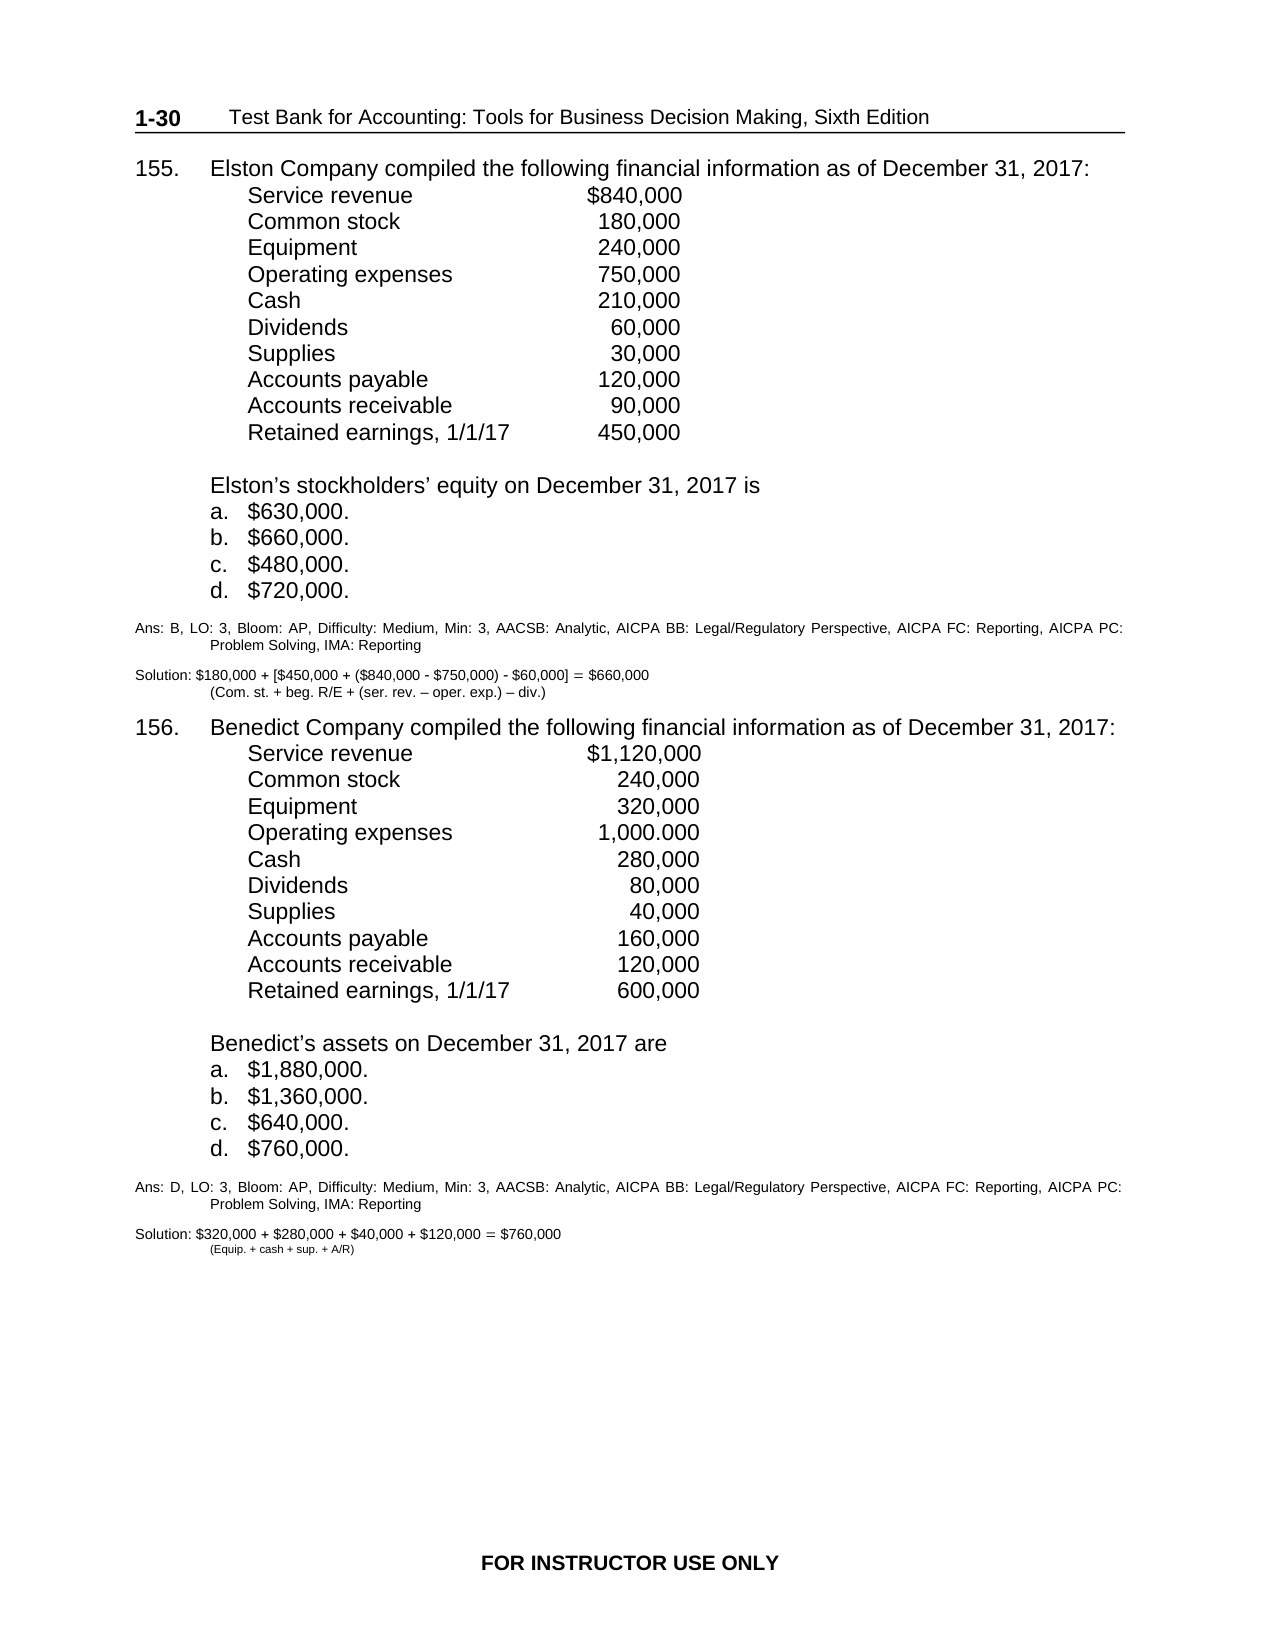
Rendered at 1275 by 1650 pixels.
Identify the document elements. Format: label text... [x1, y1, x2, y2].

text Cash 280,000 [247, 846, 1125, 872]
text Common stock 240,000 [247, 766, 1125, 793]
text (Com. st. + beg. R/E + (ser. rev. – oper. exp.) – div.) [135, 684, 1125, 701]
text Ans: D, LO: 3, Bloom: AP, Difficulty: Medium, Min: 3, AACSB: Analytic, AICPA BB: Legal/Regulatory Perspective, AICPA FC: Reporting, AICPA PC: Problem Solving, IMA: Reporting [135, 1178, 1125, 1212]
text Solution: $180,000 [$450,000 ($840,000 $750,000) $60,000] $660,000 [135, 667, 1125, 684]
text Cash 210,000 [247, 287, 1125, 313]
text d. $760,000. [210, 1135, 1125, 1162]
text Operating expenses 750,000 [247, 261, 1125, 287]
text Service revenue $840,000 [247, 182, 1125, 208]
text Benedict’s assets on December 31, 2017 are [210, 1030, 1125, 1056]
text Accounts payable 120,000 [247, 366, 1125, 392]
text Accounts receivable 120,000 [247, 951, 1125, 977]
text c. $480,000. [210, 551, 1125, 577]
text Retained earnings, 1/1/17 450,000 [247, 419, 1125, 445]
text a. $1,880,000. [210, 1056, 1125, 1083]
text Service revenue $1,120,000 [247, 740, 1125, 766]
text 156. Benedict Company compiled the following financial information as of December 31, 2017: [135, 714, 1125, 740]
text Dividends 60,000 [247, 313, 1125, 340]
text Dividends 80,000 [247, 872, 1125, 898]
text c. $640,000. [210, 1109, 1125, 1135]
text Equipment 320,000 [247, 793, 1125, 819]
text Equipment 240,000 [247, 234, 1125, 261]
text b. $660,000. [210, 524, 1125, 551]
text Common stock 180,000 [247, 208, 1125, 234]
text Retained earnings, 1/1/17 600,000 [247, 977, 1125, 1004]
text Supplies 40,000 [247, 898, 1125, 924]
text Elston’s stockholders’ equity on December 31, 2017 is [210, 472, 1125, 498]
text Ans: B, LO: 3, Bloom: AP, Difficulty: Medium, Min: 3, AACSB: Analytic, AICPA BB: Legal/Regulatory Perspective, AICPA FC: Reporting, AICPA PC: Problem Solving, IMA: Reporting [135, 620, 1125, 654]
text Accounts receivable 90,000 [247, 392, 1125, 419]
text (Beg. R/E + (ser. rev. – oper. exp.) – div.)155. Elston Company compiled the following financial information as of December 31, 2017: [135, 155, 1125, 182]
text Operating expenses 1,000.000 [247, 819, 1125, 846]
text Solution: $320,000 $280,000 $40,000 $120,000 $760,000 [135, 1225, 1125, 1242]
text b. $1,360,000. [210, 1083, 1125, 1109]
text (Equip. + cash + sup. + A/R) [135, 1242, 1125, 1255]
text d. $720,000. [210, 577, 1125, 603]
text Supplies 30,000 [247, 340, 1125, 366]
text Accounts payable 160,000 [247, 924, 1125, 951]
text a. $630,000. [210, 498, 1125, 524]
